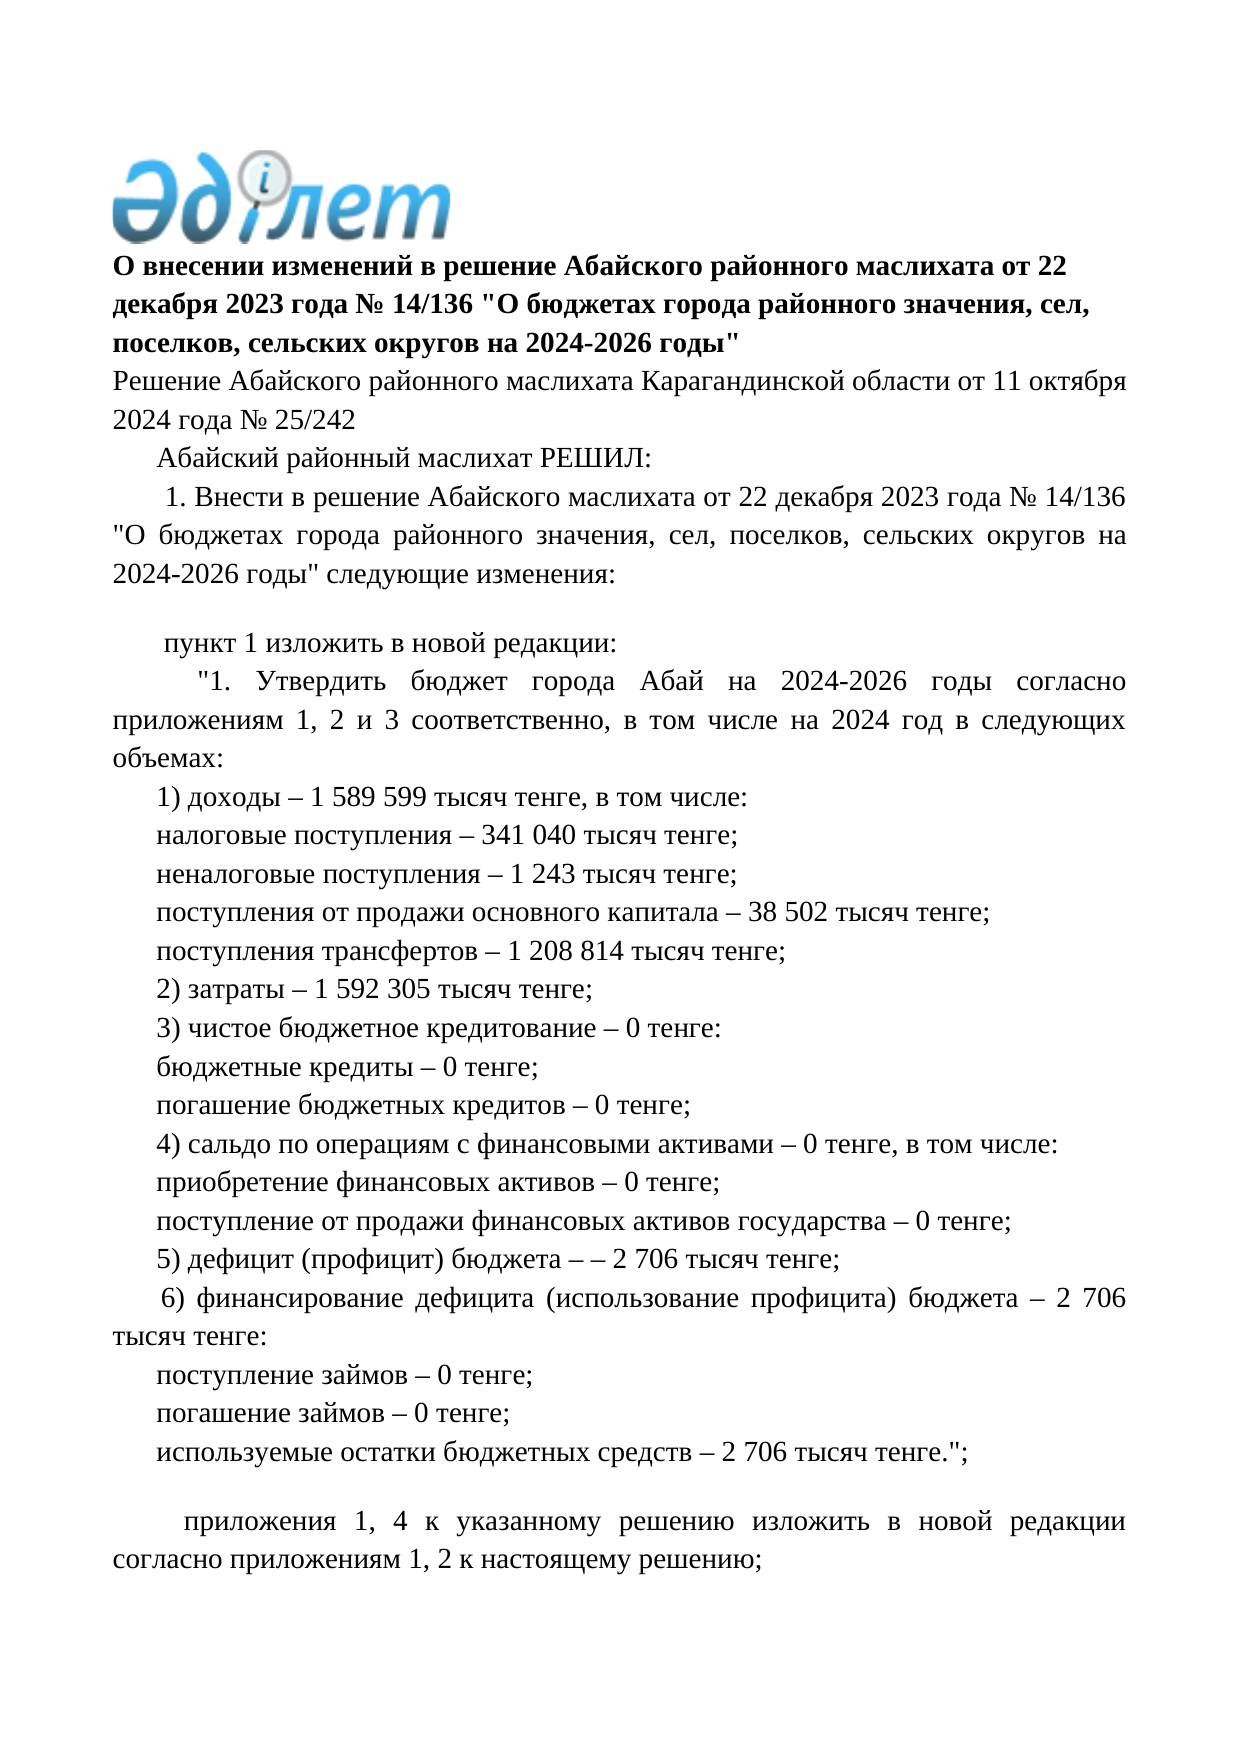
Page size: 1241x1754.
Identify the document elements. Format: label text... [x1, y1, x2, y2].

text поступления от продажи основного капитала – 38 502 тысяч тенге; [112, 894, 1128, 928]
picture [112, 150, 451, 244]
text "1. Утвердить бюджет города Абай на 2024-2026 годы согласно приложениям 1, 2 и 3 соответственно, в том числе на 2024 год в следующих объемах: [112, 663, 1128, 774]
text погашение займов – 0 тенге; [112, 1396, 1128, 1429]
text О внесении изменений в решение Абайского районного маслихата от 22 декабря 2023 года № 14/136 "O бюджетах города районного значения, сел, поселков, сельских округов на 2024-2026 годы" [112, 248, 1128, 358]
text Абайский районный маслихат РЕШИЛ: [112, 440, 1128, 474]
text 4) сальдо по операциям с финансовыми активами – 0 тенге, в том числе: [112, 1126, 1128, 1159]
text поступления трансфертов – 1 208 814 тысяч тенге; [112, 933, 1128, 967]
text поступление займов – 0 тенге; [112, 1357, 1128, 1391]
text 5) дефицит (профицит) бюджета – – 2 706 тысяч тенге; [112, 1241, 1128, 1275]
text неналоговые поступления – 1 243 тысяч тенге; [112, 856, 1128, 889]
text 1. Внести в решение Абайского маслихата от 22 декабря 2023 года № 14/136 "O бюджетах города районного значения, сел, поселков, сельских округов на 2024-2026 годы" следующие изменения: [112, 479, 1128, 589]
text поступление от продажи финансовых активов государства – 0 тенге; [112, 1203, 1128, 1236]
text 2) затраты – 1 592 305 тысяч тенге; [112, 972, 1128, 1005]
text Решение Абайского районного маслихата Карагандинской области от 11 октября 2024 года № 25/242 [112, 363, 1128, 435]
text пункт 1 изложить в новой редакции: [112, 625, 1128, 658]
text 3) чистое бюджетное кредитование – 0 тенге: [112, 1010, 1128, 1044]
text 6) финансирование дефицита (использование профицита) бюджета – 2 706 тысяч тенге: [112, 1280, 1128, 1352]
text налоговые поступления – 341 040 тысяч тенге; [112, 817, 1128, 851]
text бюджетные кредиты – 0 тенге; [112, 1049, 1128, 1082]
text 1) доходы – 1 589 599 тысяч тенге, в том числе: [112, 779, 1128, 812]
text приобретение финансовых активов – 0 тенге; [112, 1164, 1128, 1198]
text приложения 1, 4 к указанному решению изложить в новой редакции согласно приложениям 1, 2 к настоящему решению; [112, 1503, 1128, 1575]
text погашение бюджетных кредитов – 0 тенге; [112, 1087, 1128, 1121]
text используемые остатки бюджетных средств – 2 706 тысяч тенге."; [112, 1434, 1128, 1468]
